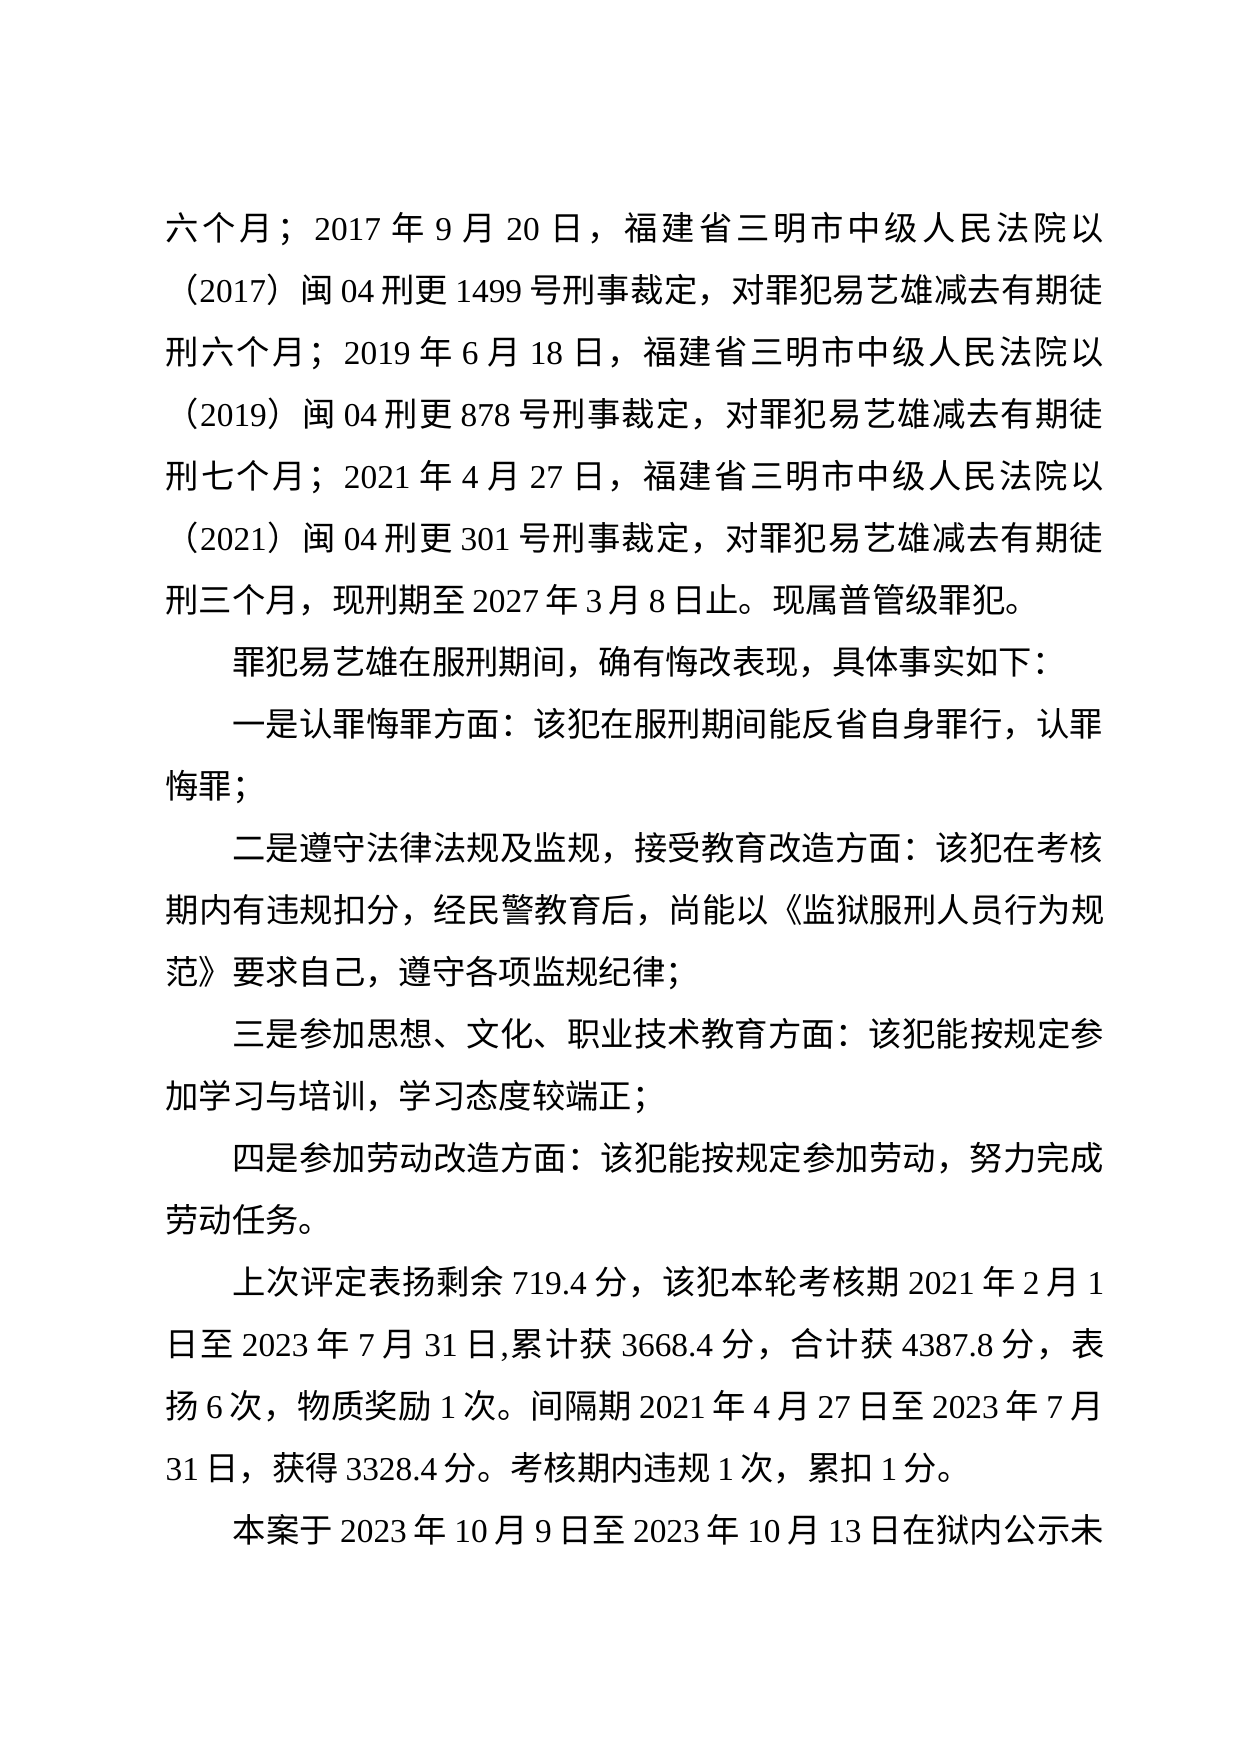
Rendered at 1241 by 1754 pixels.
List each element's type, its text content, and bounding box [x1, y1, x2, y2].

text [165, 1497, 1104, 1559]
text 二是遵守法律法规及监规，接受教育改造方面：该犯在考核期内有违规扣分，经民警教育后，尚能以《监狱服刑人员行为规范》要求自己，遵守各项监规纪律； [165, 815, 1104, 1001]
text 三是参加思想、文化、职业技术教育方面：该犯能按规定参加学习与培训，学习态度较端正； [165, 1001, 1104, 1125]
text 罪犯易艺雄在服刑期间，确有悔改表现，具体事实如下： [165, 629, 1104, 691]
text 上次评定表扬剩余719.4分，该犯本轮考核期2021年2月1日至2023年7月31日,累计获3668.4分，合计获4387.8分，表扬6次，物质奖励1次。间隔期2021年4月27日至2023年7月31日，获得3328.4分。考核期内违规1次，累扣1分。 [165, 1249, 1104, 1497]
text 四是参加劳动改造方面：该犯能按规定参加劳动，努力完成劳动任务。 [165, 1125, 1104, 1249]
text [165, 195, 1104, 629]
text 一是认罪悔罪方面：该犯在服刑期间能反省自身罪行，认罪悔罪； [165, 691, 1104, 815]
